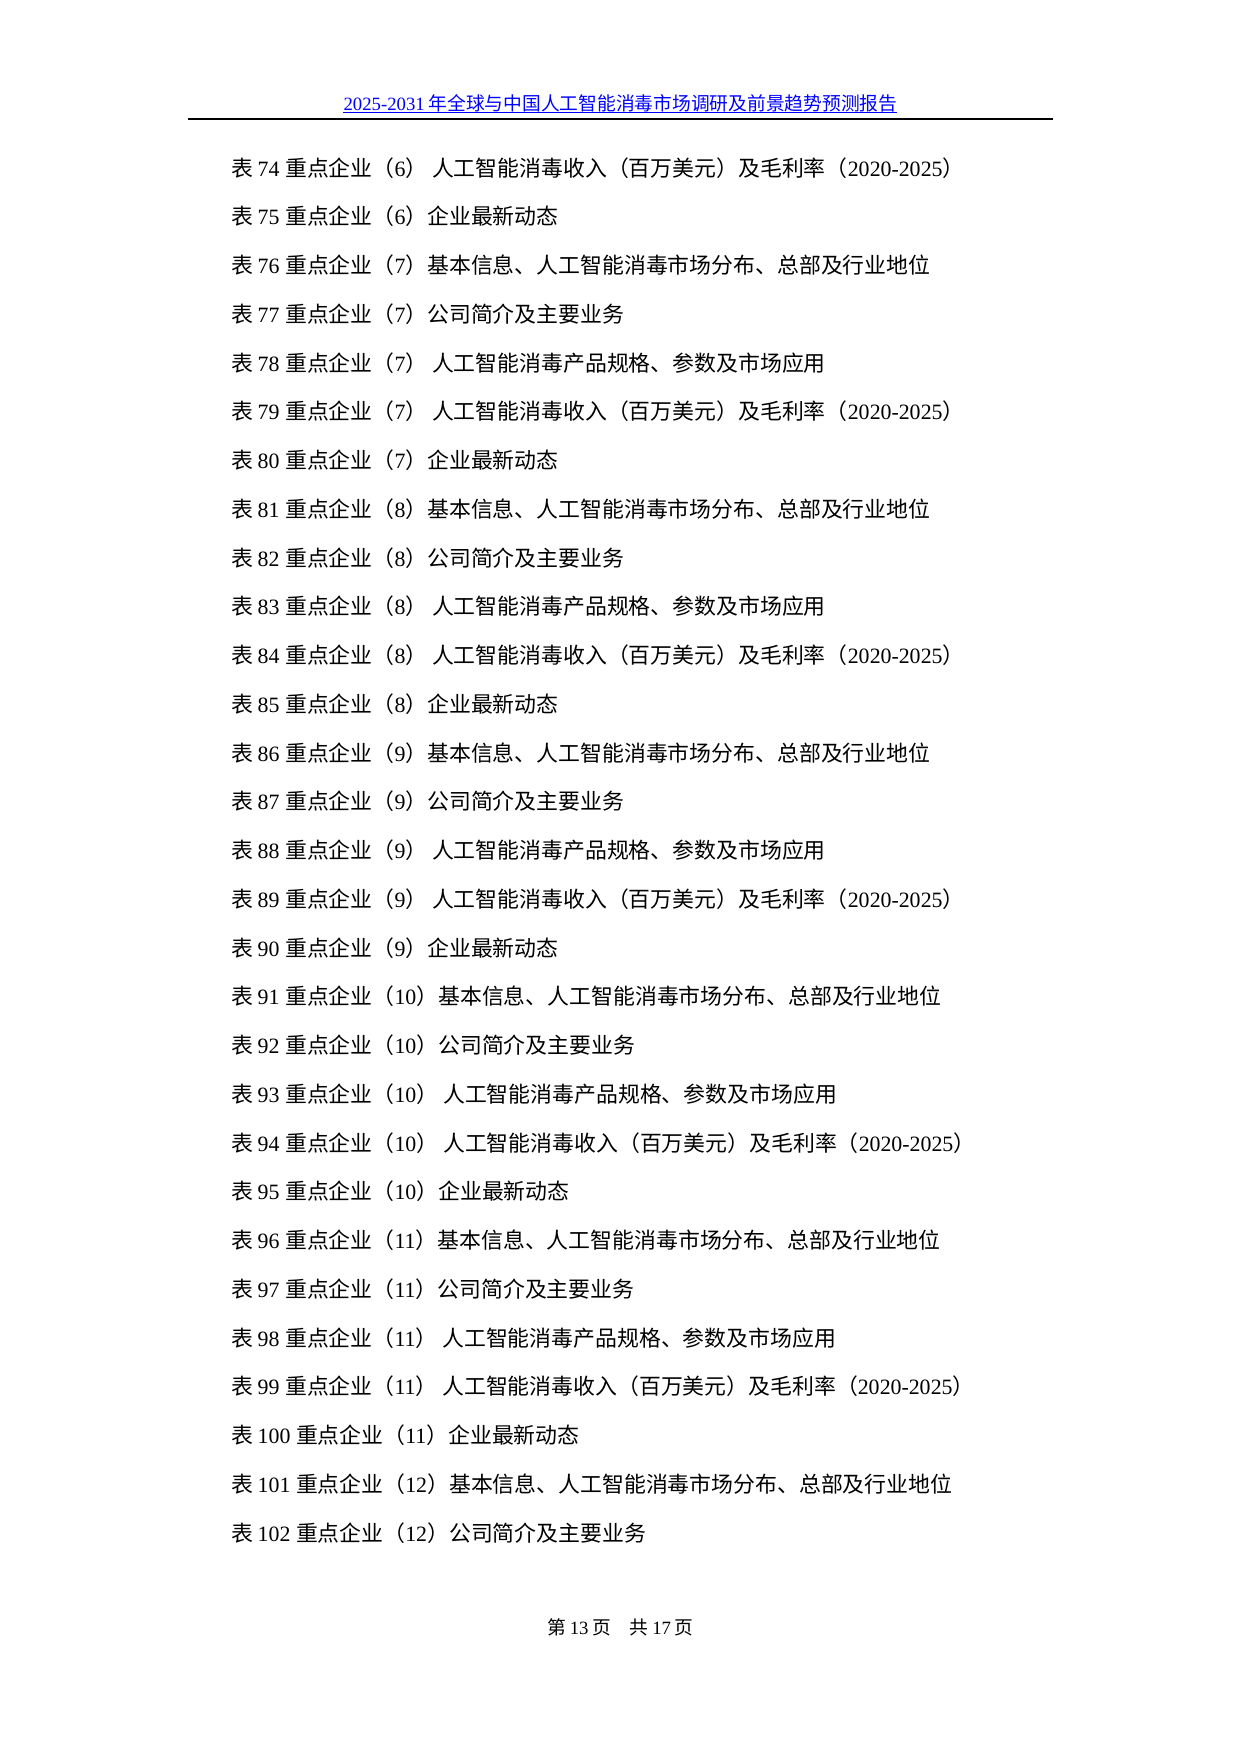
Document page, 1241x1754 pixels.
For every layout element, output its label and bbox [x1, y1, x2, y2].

text [187, 150, 1053, 1548]
